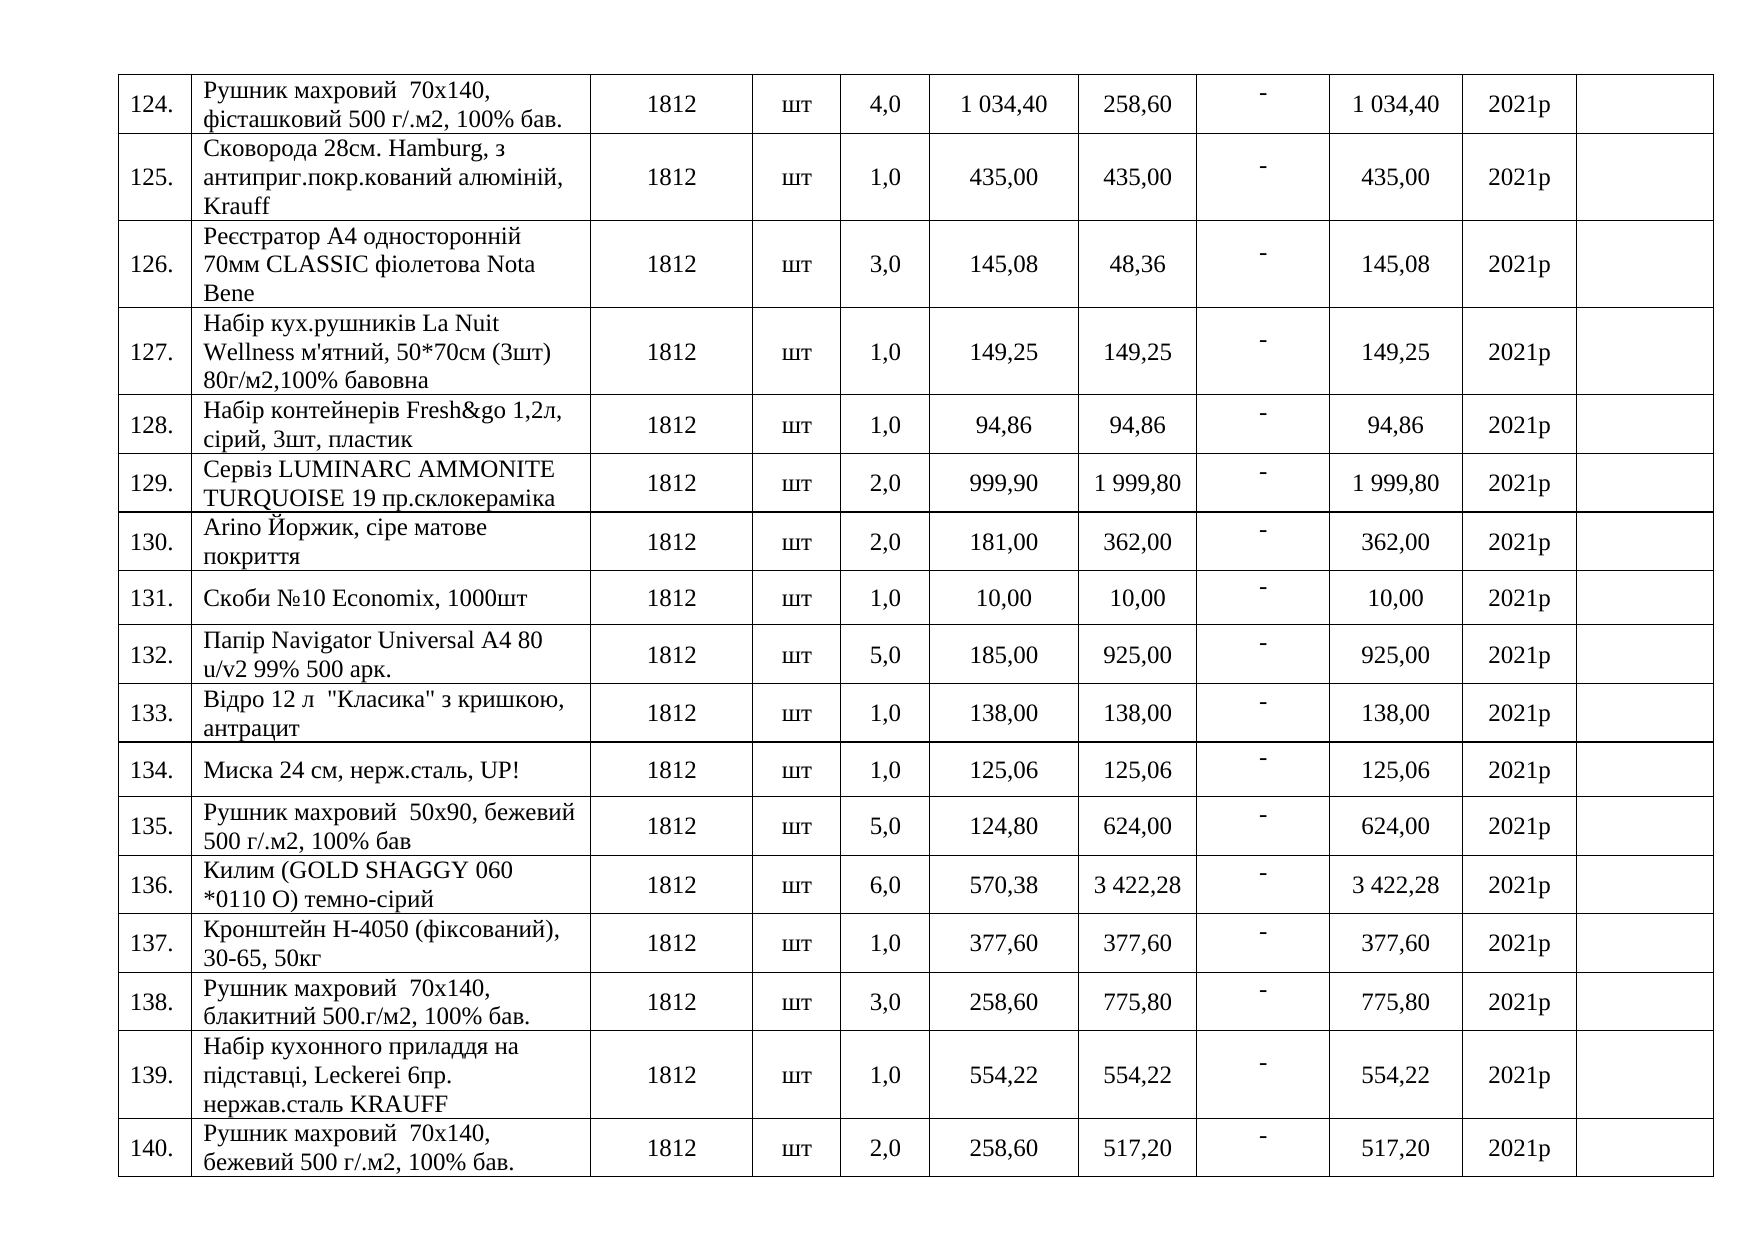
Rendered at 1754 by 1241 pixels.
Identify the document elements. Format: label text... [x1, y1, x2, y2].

table_cell 1,0 [841, 743, 929, 796]
table_cell 10,00 [1079, 571, 1196, 624]
table_cell 1812 [591, 75, 752, 132]
table_cell шт [753, 625, 840, 683]
table_cell - [1197, 75, 1329, 132]
table_cell 149,25 [1330, 308, 1462, 394]
table_cell 362,00 [1330, 513, 1462, 570]
table_cell 2021р [1463, 973, 1576, 1030]
table_cell 2021р [1463, 454, 1576, 511]
table_cell [1577, 454, 1713, 511]
table_cell 94,86 [1079, 395, 1196, 453]
table_cell 138,00 [1330, 684, 1462, 741]
table_cell 1812 [591, 856, 752, 913]
table_cell 1812 [591, 454, 752, 511]
table_cell шт [753, 743, 840, 796]
table_cell 10,00 [1330, 571, 1462, 624]
table_cell шт [753, 221, 840, 307]
table_cell - [1197, 454, 1329, 511]
table_cell 94,86 [930, 395, 1078, 453]
table_cell Сервіз LUMINARC AMMONITE TURQUOISE 19 пр.склокераміка [192, 454, 590, 511]
table_cell шт [753, 513, 840, 570]
table_cell шт [753, 134, 840, 220]
table_cell 1812 [591, 395, 752, 453]
table_cell [1577, 684, 1713, 741]
table_cell 377,60 [1079, 914, 1196, 972]
table_cell 48,36 [1079, 221, 1196, 307]
table_cell [119, 625, 191, 683]
table_cell [119, 395, 191, 453]
table_cell 1812 [591, 134, 752, 220]
table_cell - [1197, 1119, 1329, 1176]
table_cell 624,00 [1330, 797, 1462, 854]
table_cell [119, 973, 191, 1030]
table_cell 3,0 [841, 221, 929, 307]
table_cell 138,00 [930, 684, 1078, 741]
table_cell Кронштейн Н-4050 (фіксований), 30-65, 50кг [192, 914, 590, 972]
table_cell 775,80 [1079, 973, 1196, 1030]
table_cell 145,08 [930, 221, 1078, 307]
table_cell [119, 914, 191, 972]
table_cell [1577, 856, 1713, 913]
table_cell 1,0 [841, 134, 929, 220]
table_cell [119, 134, 191, 220]
table_cell [119, 454, 191, 511]
table_cell 377,60 [1330, 914, 1462, 972]
table_cell шт [753, 684, 840, 741]
table_cell - [1197, 571, 1329, 624]
table_cell 2021р [1463, 395, 1576, 453]
table_cell - [1197, 134, 1329, 220]
table_cell 149,25 [930, 308, 1078, 394]
table_cell [119, 684, 191, 741]
table_cell - [1197, 684, 1329, 741]
table_cell 1 034,40 [1330, 75, 1462, 132]
table_cell 138,00 [1079, 684, 1196, 741]
table_cell 2021р [1463, 1119, 1576, 1176]
table_cell 258,60 [930, 1119, 1078, 1176]
table_cell 1812 [591, 973, 752, 1030]
table_cell 258,60 [930, 973, 1078, 1030]
table_cell 362,00 [1079, 513, 1196, 570]
table_cell 1812 [591, 914, 752, 972]
table_cell 2021р [1463, 513, 1576, 570]
table_cell 125,06 [1079, 743, 1196, 796]
table_cell шт [753, 571, 840, 624]
table_cell 185,00 [930, 625, 1078, 683]
table_cell - [1197, 308, 1329, 394]
table_cell 2021р [1463, 571, 1576, 624]
table_cell шт [753, 797, 840, 854]
table_cell 1812 [591, 797, 752, 854]
table_cell 2021р [1463, 914, 1576, 972]
table_cell 377,60 [930, 914, 1078, 972]
table_cell 5,0 [841, 797, 929, 854]
table_cell [1577, 1119, 1713, 1176]
table_cell 624,00 [1079, 797, 1196, 854]
table_cell Набір кух.рушників La Nuit Wellness м'ятний, 50*70см (3шт) 80г/м2,100% бавовна [192, 308, 590, 394]
table_cell 2021р [1463, 743, 1576, 796]
table_cell 1812 [591, 221, 752, 307]
table_cell - [1197, 625, 1329, 683]
table_cell Папір Navigator Universal A4 80 u/v2 99% 500 арк. [192, 625, 590, 683]
table_cell - [1197, 395, 1329, 453]
table_cell - [1197, 1031, 1329, 1117]
table_cell [1577, 797, 1713, 854]
table_cell Рушник махровий 70х140, бежевий 500 г/.м2, 100% бав. [192, 1119, 590, 1176]
table_cell Килим (GOLD SНAGGY 060 *0110 O) темно-сірий [192, 856, 590, 913]
table_cell 2021р [1463, 221, 1576, 307]
table_cell [119, 221, 191, 307]
table_cell Сковорода 28см. Hamburg, з антиприг.покр.кований алюміній, Krauff [192, 134, 590, 220]
table_cell 1 034,40 [930, 75, 1078, 132]
table_cell [119, 571, 191, 624]
table_cell 554,22 [1330, 1031, 1462, 1117]
table_cell [1577, 914, 1713, 972]
table_cell 2,0 [841, 454, 929, 511]
table_cell [119, 1031, 191, 1117]
table_cell шт [753, 75, 840, 132]
table_cell 925,00 [1079, 625, 1196, 683]
table_cell Рушник махровий 70х140, фісташковий 500 г/.м2, 100% бав. [192, 75, 590, 132]
table_cell Arino Йоржик, сіре матове покриття [192, 513, 590, 570]
table_cell 1 999,80 [1079, 454, 1196, 511]
table_cell шт [753, 973, 840, 1030]
table_cell 2021р [1463, 75, 1576, 132]
table_cell 3,0 [841, 973, 929, 1030]
table_cell 435,00 [1330, 134, 1462, 220]
table_cell [1577, 395, 1713, 453]
table_cell 6,0 [841, 856, 929, 913]
table_cell [119, 1119, 191, 1176]
table_cell 2021р [1463, 134, 1576, 220]
table_cell 1,0 [841, 308, 929, 394]
table_cell [119, 856, 191, 913]
table_cell 1 999,80 [1330, 454, 1462, 511]
table_cell 2,0 [841, 513, 929, 570]
table_cell [1577, 973, 1713, 1030]
table_cell [119, 75, 191, 132]
table_cell 1,0 [841, 395, 929, 453]
table_cell шт [753, 1031, 840, 1117]
table_cell [1577, 75, 1713, 132]
table_cell - [1197, 914, 1329, 972]
table_cell 2021р [1463, 1031, 1576, 1117]
table_cell шт [753, 395, 840, 453]
table_cell 435,00 [1079, 134, 1196, 220]
table_cell [1577, 743, 1713, 796]
table_cell 435,00 [930, 134, 1078, 220]
table_cell [1577, 571, 1713, 624]
table_cell шт [753, 1119, 840, 1176]
table_cell 4,0 [841, 75, 929, 132]
table_cell 2021р [1463, 308, 1576, 394]
table_cell 1,0 [841, 684, 929, 741]
table_cell шт [753, 856, 840, 913]
table_cell шт [753, 308, 840, 394]
table_cell 775,80 [1330, 973, 1462, 1030]
table_cell - [1197, 797, 1329, 854]
table_cell Рушник махровий 70х140, блакитний 500.г/м2, 100% бав. [192, 973, 590, 1030]
table_cell шт [753, 454, 840, 511]
table_cell - [1197, 856, 1329, 913]
table_cell [119, 513, 191, 570]
table_cell 1812 [591, 571, 752, 624]
table_cell [119, 797, 191, 854]
table_cell 1812 [591, 1031, 752, 1117]
table_cell 5,0 [841, 625, 929, 683]
table_cell Скоби №10 Economix, 1000шт [192, 571, 590, 624]
table_cell Відро 12 л "Класика" з кришкою, антрацит [192, 684, 590, 741]
table_cell 1812 [591, 308, 752, 394]
table_cell - [1197, 973, 1329, 1030]
table_cell 1,0 [841, 1031, 929, 1117]
table_cell Рушник махровий 50х90, бежевий 500 г/.м2, 100% бав [192, 797, 590, 854]
table_cell [1577, 1031, 1713, 1117]
table_cell 517,20 [1330, 1119, 1462, 1176]
table_cell 1812 [591, 743, 752, 796]
table_cell 554,22 [1079, 1031, 1196, 1117]
table_cell [1577, 513, 1713, 570]
table_cell 999,90 [930, 454, 1078, 511]
table_cell 554,22 [930, 1031, 1078, 1117]
table_cell Миска 24 см, нерж.сталь, UP! [192, 743, 590, 796]
table_cell 3 422,28 [1079, 856, 1196, 913]
table_cell - [1197, 221, 1329, 307]
table_cell [119, 743, 191, 796]
table_cell 94,86 [1330, 395, 1462, 453]
table_cell 258,60 [1079, 75, 1196, 132]
table_cell Реєстратор А4 односторонній 70мм CLASSIC фіолетова Nota Bene [192, 221, 590, 307]
table_cell 3 422,28 [1330, 856, 1462, 913]
table_cell 1812 [591, 513, 752, 570]
table_cell - [1197, 743, 1329, 796]
table_cell 1,0 [841, 914, 929, 972]
table_cell 125,06 [930, 743, 1078, 796]
table_cell 10,00 [930, 571, 1078, 624]
table_cell 1812 [591, 684, 752, 741]
table_cell [1577, 625, 1713, 683]
table_cell [1577, 134, 1713, 220]
table_cell 2021р [1463, 625, 1576, 683]
table_cell Набір кухонного приладдя на підставці, Leckerei 6пр. нержав.сталь KRAUFF [192, 1031, 590, 1117]
table_cell [1577, 221, 1713, 307]
table_cell - [1197, 513, 1329, 570]
table_cell 1812 [591, 1119, 752, 1176]
table_cell 145,08 [1330, 221, 1462, 307]
table_cell 517,20 [1079, 1119, 1196, 1176]
table_cell 1812 [591, 625, 752, 683]
table_cell 2021р [1463, 856, 1576, 913]
table_cell 149,25 [1079, 308, 1196, 394]
table_cell 925,00 [1330, 625, 1462, 683]
table_cell шт [753, 914, 840, 972]
table_cell [119, 308, 191, 394]
table_cell [1577, 308, 1713, 394]
table_cell Набір контейнерів Fresh&go 1,2л, сірий, 3шт, пластик [192, 395, 590, 453]
table_cell 2021р [1463, 797, 1576, 854]
table_cell 2,0 [841, 1119, 929, 1176]
table_cell 124,80 [930, 797, 1078, 854]
table_cell 570,38 [930, 856, 1078, 913]
table_cell 181,00 [930, 513, 1078, 570]
table_cell 1,0 [841, 571, 929, 624]
table_cell 2021р [1463, 684, 1576, 741]
table_cell 125,06 [1330, 743, 1462, 796]
